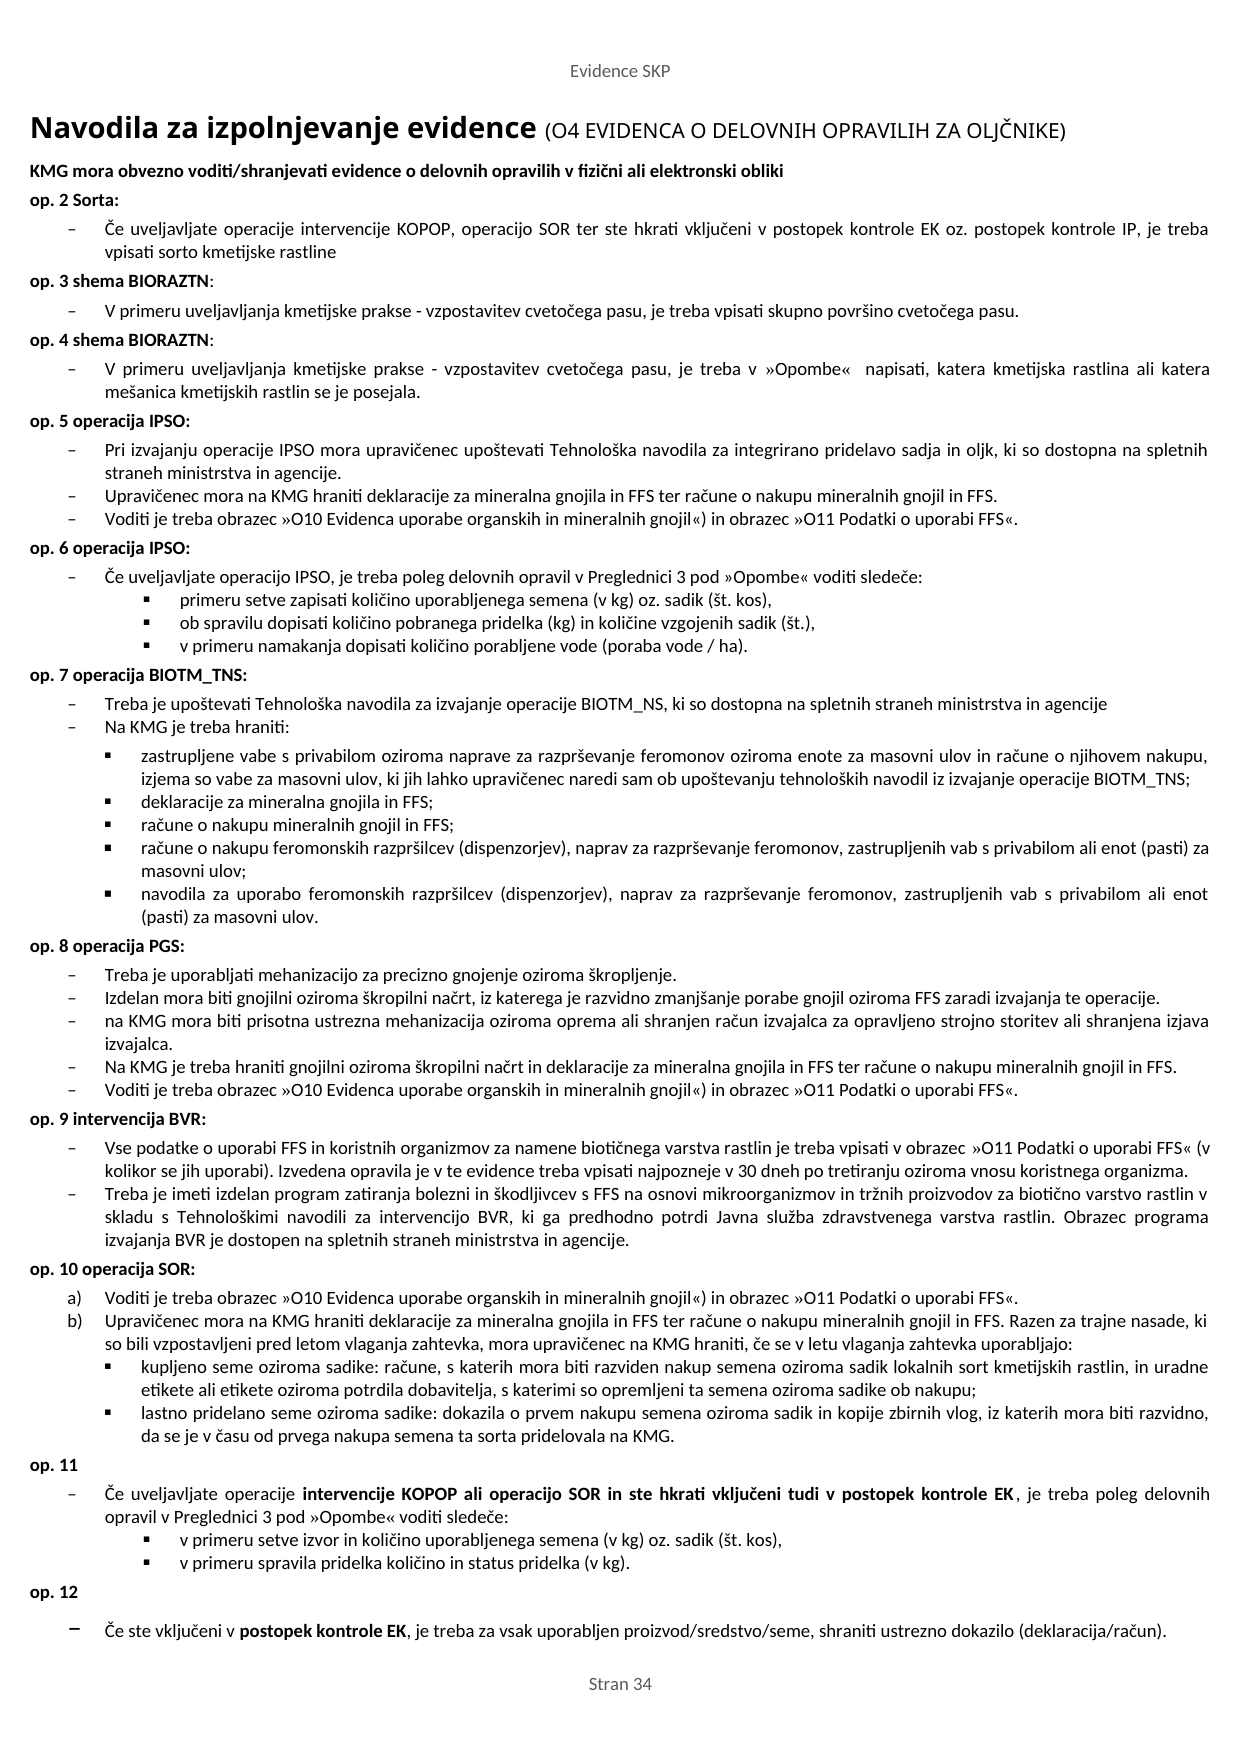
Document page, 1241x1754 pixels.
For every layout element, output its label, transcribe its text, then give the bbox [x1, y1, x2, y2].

list Če ste vključeni v postopek kontrole EK, je treba za vsak uporabljen proizvod/sredstvo/seme, shraniti ustrezno dokazilo (deklaracija/račun). [67, 1609, 1211, 1645]
text op. 12 [29, 1580, 1211, 1603]
list Voditi je treba obrazec »O10 Evidenca uporabe organskih in mineralnih gnojil«) in obrazec »O11 Podatki o uporabi FFS«. [67, 1078, 1211, 1101]
list v primeru setve izvor in količino uporabljenega semena (v kg) oz. sadik (št. kos), [142, 1528, 1211, 1551]
list Upravičenec mora na KMG hraniti deklaracije za mineralna gnojila in FFS ter račune o nakupu mineralnih gnojil in FFS. Razen za trajne nasade, ki so bili vzpostavljeni pred letom vlaganja zahtevka, mora upravičenec na KMG hraniti, če se v letu vlaganja zahtevka uporabljajo: [67, 1309, 1211, 1355]
list ob spravilu dopisati količino pobranega pridelka (kg) in količine vzgojenih sadik (št.), [142, 611, 1211, 634]
list v primeru spravila pridelka količino in status pridelka (v kg). [142, 1551, 1211, 1574]
list na KMG mora biti prisotna ustrezna mehanizacija oziroma oprema ali shranjen račun izvajalca za opravljeno strojno storitev ali shranjena izjava izvajalca. [67, 1009, 1211, 1055]
list Če uveljavljate operacije intervencije KOPOP ali operacijo SOR in ste hkrati vključeni tudi v postopek kontrole EK, je treba poleg delovnih opravil v Preglednici 3 pod »Opombe« voditi sledeče: [67, 1482, 1211, 1528]
list zastrupljene vabe s privabilom oziroma naprave za razprševanje feromonov oziroma enote za masovni ulov in račune o njihovem nakupu, izjema so vabe za masovni ulov, ki jih lahko upravičenec naredi sam ob upoštevanju tehnoloških navodil iz izvajanje operacije BIOTM_TNS; [103, 744, 1211, 790]
text KMG mora obvezno voditi/shranjevati evidence o delovnih opravilih v fizični ali elektronski obliki [29, 159, 1211, 182]
list Če uveljavljate operacije intervencije KOPOP, operacijo SOR ter ste hkrati vključeni v postopek kontrole EK oz. postopek kontrole IP, je treba vpisati sorto kmetijske rastline [67, 217, 1211, 263]
list V primeru uveljavljanja kmetijske prakse - vzpostavitev cvetočega pasu, je treba vpisati skupno površino cvetočega pasu. [67, 299, 1211, 322]
text op. 9 intervencija BVR: [29, 1107, 1211, 1130]
list deklaracije za mineralna gnojila in FFS; [103, 790, 1211, 813]
text op. 11 [29, 1453, 1211, 1476]
text op. 3 shema BIORAZTN: [29, 269, 1211, 292]
list Treba je imeti izdelan program zatiranja bolezni in škodljivcev s FFS na osnovi mikroorganizmov in tržnih proizvodov za biotično varstvo rastlin v skladu s Tehnološkimi navodili za intervencijo BVR, ki ga predhodno potrdi Javna služba zdravstvenega varstva rastlin. Obrazec programa izvajanja BVR je dostopen na spletnih straneh ministrstva in agencije. [67, 1182, 1211, 1251]
list V primeru uveljavljanja kmetijske prakse - vzpostavitev cvetočega pasu, je treba v »Opombe« napisati, katera kmetijska rastlina ali katera mešanica kmetijskih rastlin se je posejala. [67, 357, 1211, 403]
list Vse podatke o uporabi FFS in koristnih organizmov za namene biotičnega varstva rastlin je treba vpisati v obrazec »O11 Podatki o uporabi FFS« (v kolikor se jih uporabi). Izvedena opravila je v te evidence treba vpisati najpozneje v 30 dneh po tretiranju oziroma vnosu koristnega organizma. [67, 1136, 1211, 1182]
list Treba je uporabljati mehanizacijo za precizno gnojenje oziroma škropljenje. [67, 963, 1211, 986]
list lastno pridelano seme oziroma sadike: dokazila o prvem nakupu semena oziroma sadik in kopije zbirnih vlog, iz katerih mora biti razvidno, da se je v času od prvega nakupa semena ta sorta pridelovala na KMG. [103, 1401, 1211, 1447]
list Voditi je treba obrazec »O10 Evidenca uporabe organskih in mineralnih gnojil«) in obrazec »O11 Podatki o uporabi FFS«. [67, 1286, 1211, 1309]
text op. 6 operacija IPSO: [29, 536, 1211, 559]
list Če uveljavljate operacijo IPSO, je treba poleg delovnih opravil v Preglednici 3 pod »Opombe« voditi sledeče: [67, 565, 1211, 588]
list v primeru namakanja dopisati količino porabljene vode (poraba vode / ha). [142, 634, 1211, 657]
subtitle Navodila za izpolnjevanje evidence (O4 EVIDENCA O DELOVNIH OPRAVILIH ZA OLJČNIKE) [29, 107, 1211, 147]
list Upravičenec mora na KMG hraniti deklaracije za mineralna gnojila in FFS ter račune o nakupu mineralnih gnojil in FFS. [67, 484, 1211, 507]
text op. 7 operacija BIOTM_TNS: [29, 663, 1211, 686]
text op. 10 operacija SOR: [29, 1257, 1211, 1280]
list Treba je upoštevati Tehnološka navodila za izvajanje operacije BIOTM_NS, ki so dostopna na spletnih straneh ministrstva in agencije [67, 692, 1211, 715]
list primeru setve zapisati količino uporabljenega semena (v kg) oz. sadik (št. kos), [142, 588, 1211, 611]
list Na KMG je treba hraniti: [67, 715, 1211, 738]
list Pri izvajanju operacije IPSO mora upravičenec upoštevati Tehnološka navodila za integrirano pridelavo sadja in oljk, ki so dostopna na spletnih straneh ministrstva in agencije. [67, 438, 1211, 484]
list Voditi je treba obrazec »O10 Evidenca uporabe organskih in mineralnih gnojil«) in obrazec »O11 Podatki o uporabi FFS«. [67, 507, 1211, 530]
text op. 5 operacija IPSO: [29, 409, 1211, 432]
list račune o nakupu mineralnih gnojil in FFS; [103, 813, 1211, 836]
list navodila za uporabo feromonskih razpršilcev (dispenzorjev), naprav za razprševanje feromonov, zastrupljenih vab s privabilom ali enot (pasti) za masovni ulov. [103, 882, 1211, 928]
text op. 8 operacija PGS: [29, 934, 1211, 957]
list Na KMG je treba hraniti gnojilni oziroma škropilni načrt in deklaracije za mineralna gnojila in FFS ter račune o nakupu mineralnih gnojil in FFS. [67, 1055, 1211, 1078]
text op. 4 shema BIORAZTN: [29, 328, 1211, 351]
list Izdelan mora biti gnojilni oziroma škropilni načrt, iz katerega je razvidno zmanjšanje porabe gnojil oziroma FFS zaradi izvajanja te operacije. [67, 986, 1211, 1009]
list račune o nakupu feromonskih razpršilcev (dispenzorjev), naprav za razprševanje feromonov, zastrupljenih vab s privabilom ali enot (pasti) za masovni ulov; [103, 836, 1211, 882]
list kupljeno seme oziroma sadike: račune, s katerih mora biti razviden nakup semena oziroma sadik lokalnih sort kmetijskih rastlin, in uradne etikete ali etikete oziroma potrdila dobavitelja, s katerimi so opremljeni ta semena oziroma sadike ob nakupu; [103, 1355, 1211, 1401]
text op. 2 Sorta: [29, 188, 1211, 211]
